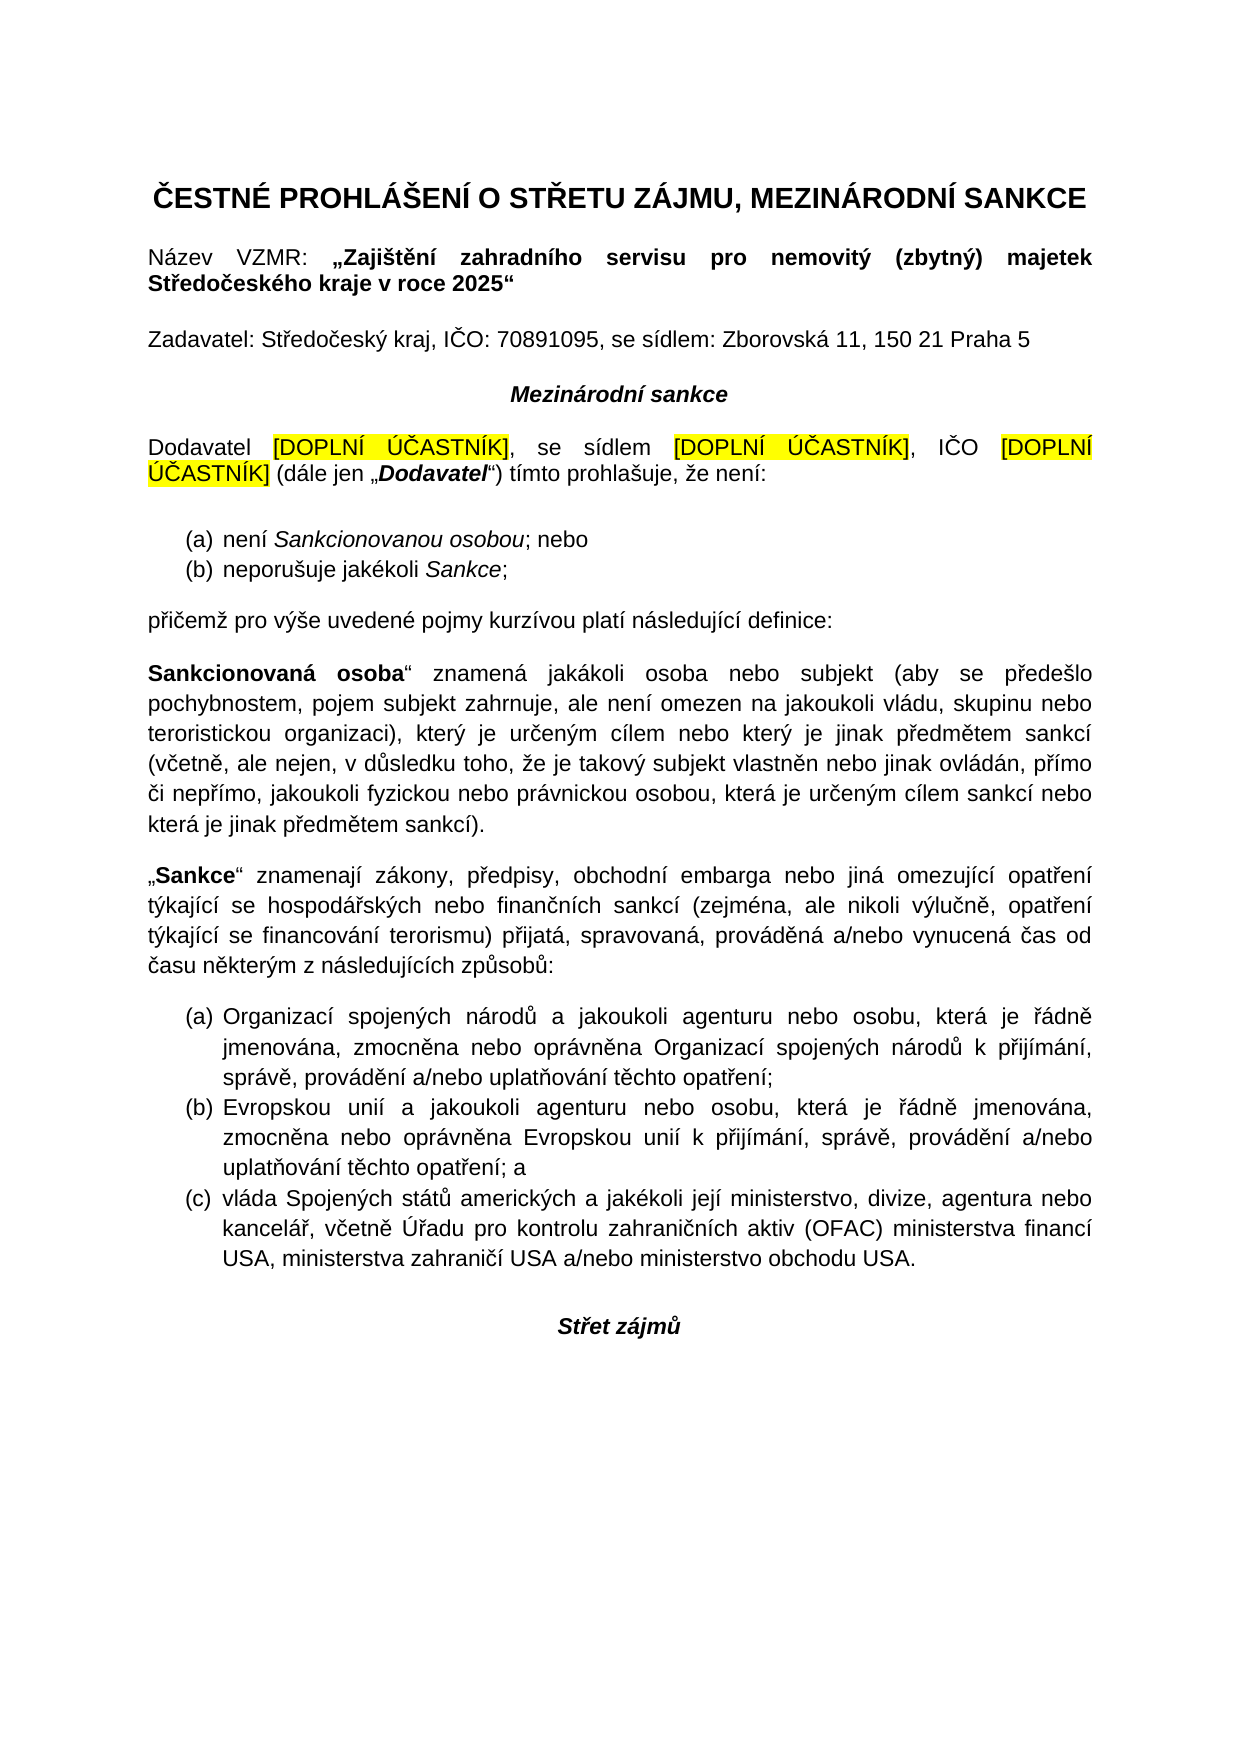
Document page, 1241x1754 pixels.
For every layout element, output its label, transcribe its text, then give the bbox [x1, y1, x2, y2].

text Název VZMR: „Zajištění zahradního servisu pro nemovitý (zbytný) majetek Středočeského kraje v roce 2025“ [148, 244, 1093, 297]
text ČESTNÉ PROHLÁŠENÍ O STŘETU ZÁJMU, MEZINÁRODNÍ SANKCE [148, 181, 1093, 215]
text „Sankce“ znamenají zákony, předpisy, obchodní embarga nebo jiná omezující opatření týkající se hospodářských nebo finančních sankcí (zejména, ale nikoli výlučně, opatření týkající se financování terorismu) přijatá, spravovaná, prováděná a/nebo vynucená čas od času některým z následujících způsobů: [148, 862, 1093, 978]
text Sankcionovaná osoba“ znamená jakákoli osoba nebo subjekt (aby se předešlo pochybnostem, pojem subjekt zahrnuje, ale není omezen na jakoukoli vládu, skupinu nebo teroristickou organizaci), který je určeným cílem nebo který je jinak předmětem sankcí (včetně, ale nejen, v důsledku toho, že je takový subjekt vlastněn nebo jinak ovládán, přímo či nepřímo, jakoukoli fyzickou nebo právnickou osobou, která je určeným cílem sankcí nebo která je jinak předmětem sankcí). [148, 659, 1093, 837]
list Evropskou unií a jakoukoli agenturu nebo osobu, která je řádně jmenována, zmocněna nebo oprávněna Evropskou unií k přijímání, správě, provádění a/nebo uplatňování těchto opatření; a [185, 1094, 1093, 1181]
list Organizací spojených národů a jakoukoli agenturu nebo osobu, která je řádně jmenována, zmocněna nebo oprávněna Organizací spojených národů k přijímání, správě, provádění a/nebo uplatňování těchto opatření; [185, 1003, 1093, 1090]
list není Sankcionovanou osobou; nebo [185, 526, 1093, 552]
text přičemž pro výše uvedené pojmy kurzívou platí následující definice: [148, 607, 1093, 633]
text Střet zájmů [148, 1313, 1093, 1339]
text Zadavatel: Středočeský kraj, IČO: 70891095, se sídlem: Zborovská 11, 150 21 Praha 5 [148, 326, 1093, 352]
text Dodavatel [DOPLNÍ ÚČASTNÍK], se sídlem [DOPLNÍ ÚČASTNÍK], IČO [DOPLNÍ ÚČASTNÍK] (dále jen „Dodavatel“) tímto prohlašuje, že není: [148, 434, 1093, 487]
list neporušuje jakékoli Sankce; [185, 556, 1093, 582]
list vláda Spojených států amerických a jakékoli její ministerstvo, divize, agentura nebo kancelář, včetně Úřadu pro kontrolu zahraničních aktiv (OFAC) ministerstva financí USA, ministerstva zahraničí USA a/nebo ministerstvo obchodu USA. [185, 1184, 1093, 1271]
text Mezinárodní sankce [148, 381, 1093, 408]
